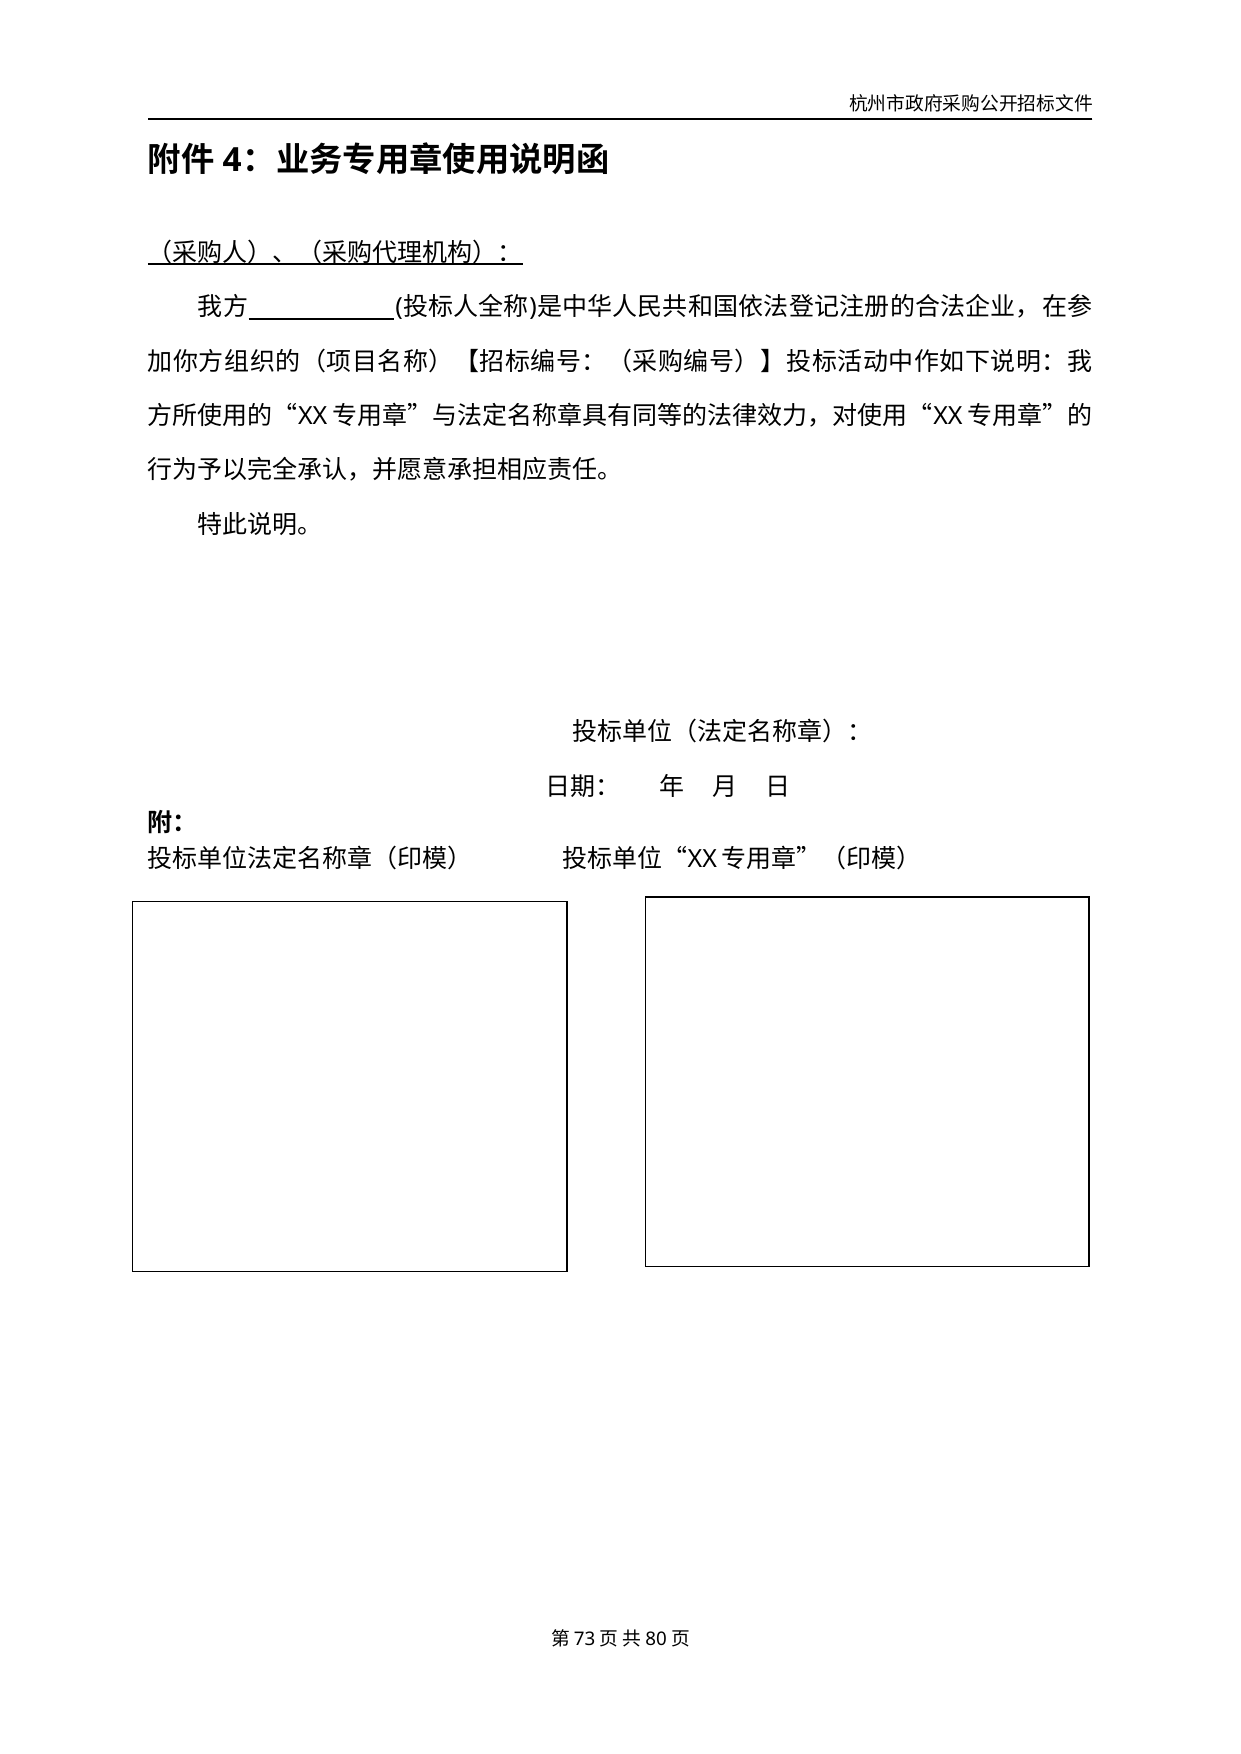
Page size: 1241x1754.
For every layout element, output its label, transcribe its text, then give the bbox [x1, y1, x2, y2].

text 附： [148, 802, 1092, 839]
text 日期： 年 月 日 [148, 766, 942, 802]
text 投标单位法定名称章（印模） 投标单位“XX专用章”（印模） [148, 839, 1092, 875]
text 特此说明。 [148, 504, 1092, 541]
text 投标单位（法定名称章）： [148, 712, 1042, 748]
text 我方 (投标人全称)是中华人民共和国依法登记注册的合法企业，在参加你方组织的（项目名称）【招标编号：（采购编号）】投标活动中作如下说明：我方所使用的“XX专用章”与法定名称章具有同等的法律效力，对使用“XX专用章”的行为予以完全承认，并愿意承担相应责任。 [148, 287, 1092, 486]
text 附件4：业务专用章使用说明函 [148, 133, 1092, 181]
text （采购人）、（采购代理机构）： [148, 232, 1092, 269]
